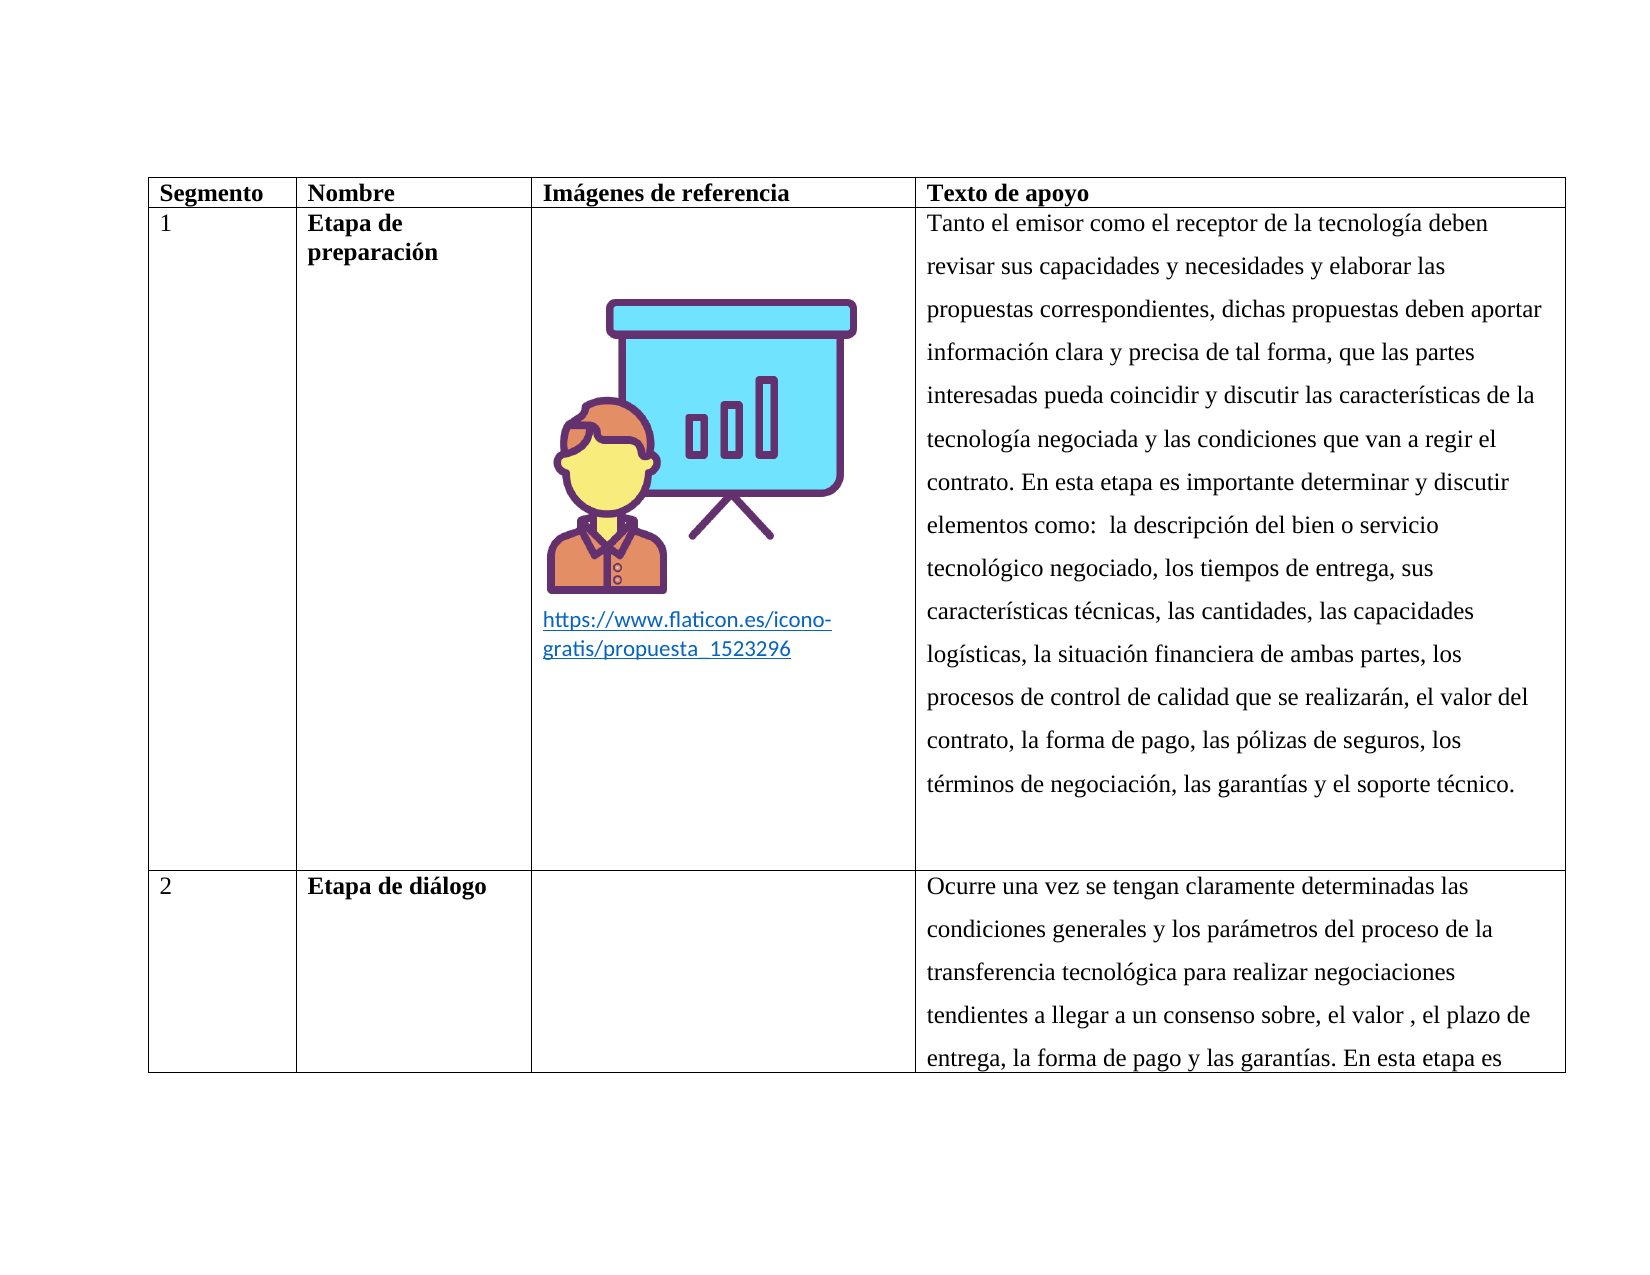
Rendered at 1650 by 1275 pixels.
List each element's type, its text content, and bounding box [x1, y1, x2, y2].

table_cell 1 [149, 208, 296, 870]
table_cell 2 [149, 871, 296, 1072]
picture [542, 286, 862, 606]
table_cell Tanto el emisor como el receptor de la tecnología deben revisar sus capacidades y necesidades y elaborar las propuestas correspondientes, dichas propuestas deben aportar información clara y precisa de tal forma, que las partes interesadas pueda coincidir y discutir las características de la tecnología negociada y las condiciones que van a regir el contrato. En esta etapa es importante determinar y discutir elementos como: la descripción del bien o servicio tecnológico negociado, los tiempos de entrega, sus características técnicas, las cantidades, las capacidades logísticas, la situación financiera de ambas partes, los procesos de control de calidad que se realizarán, el valor del contrato, la forma de pago, las pólizas de seguros, los términos de negociación, las garantías y el soporte técnico. [916, 208, 1565, 870]
table_cell Etapa de diálogo [297, 871, 531, 1072]
table_cell Etapa de preparación [297, 208, 531, 870]
table_header Texto de apoyo [916, 178, 1565, 207]
table_cell https://www.flaticon.es/icono-gratis/propuesta_1523296 [532, 208, 915, 870]
table_header Imágenes de referencia [532, 178, 915, 207]
table_header Nombre [297, 178, 531, 207]
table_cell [532, 871, 915, 1072]
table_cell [916, 871, 1565, 1072]
table_header Segmento [149, 178, 296, 207]
